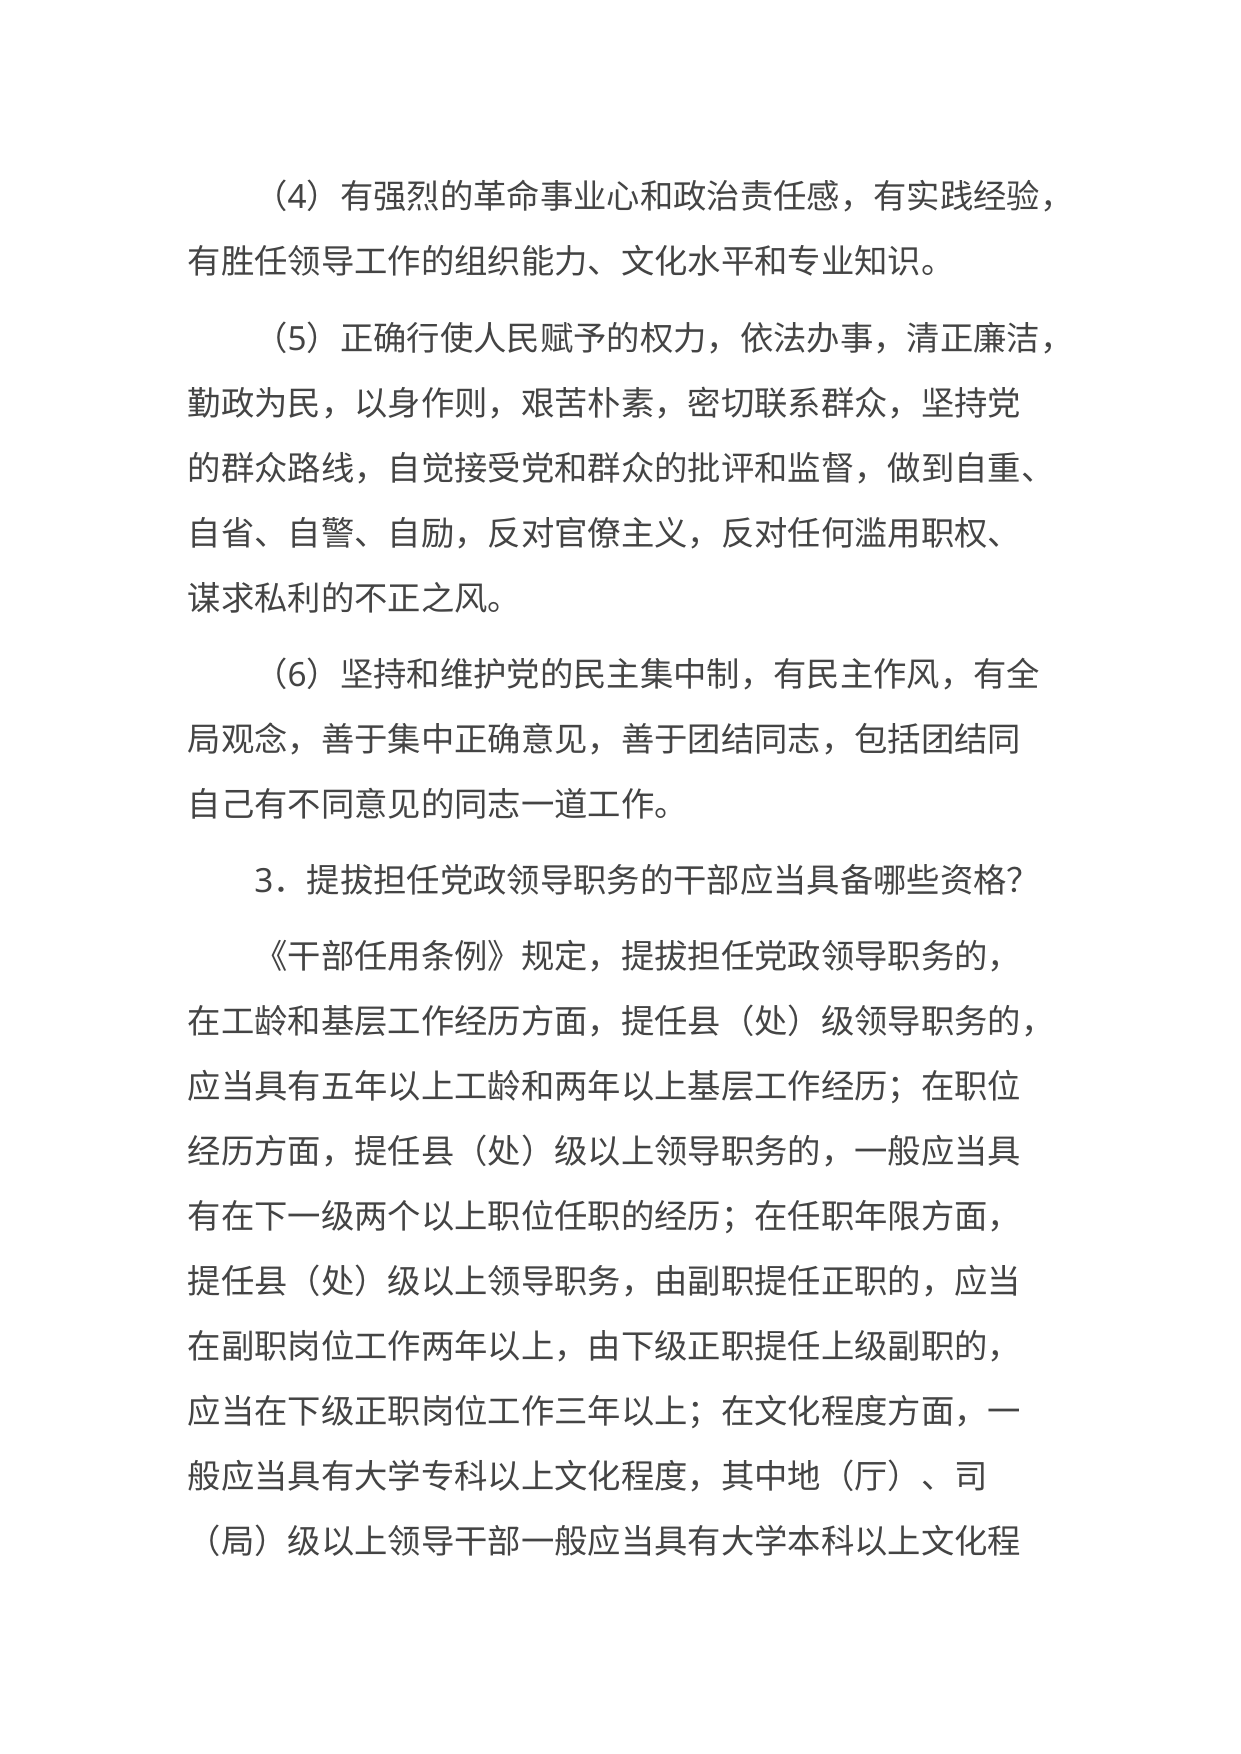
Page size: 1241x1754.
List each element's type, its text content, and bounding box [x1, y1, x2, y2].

text （5）正确行使人民赋予的权力，依法办事，清正廉洁，勤政为民，以身作则，艰苦朴素，密切联系群众，坚持党的群众路线，自觉接受党和群众的批评和监督，做到自重、自省、自警、自励，反对官僚主义，反对任何滥用职权、谋求私利的不正之风。 [187, 303, 1053, 628]
text 3．提拔担任党政领导职务的干部应当具备哪些资格？ [187, 845, 1053, 910]
text （4）有强烈的革命事业心和政治责任感，有实践经验，有胜任领导工作的组织能力、文化水平和专业知识。 [187, 162, 1053, 292]
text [187, 922, 1053, 1572]
text （6）坚持和维护党的民主集中制，有民主作风，有全局观念，善于集中正确意见，善于团结同志，包括团结同自己有不同意见的同志一道工作。 [187, 639, 1053, 834]
